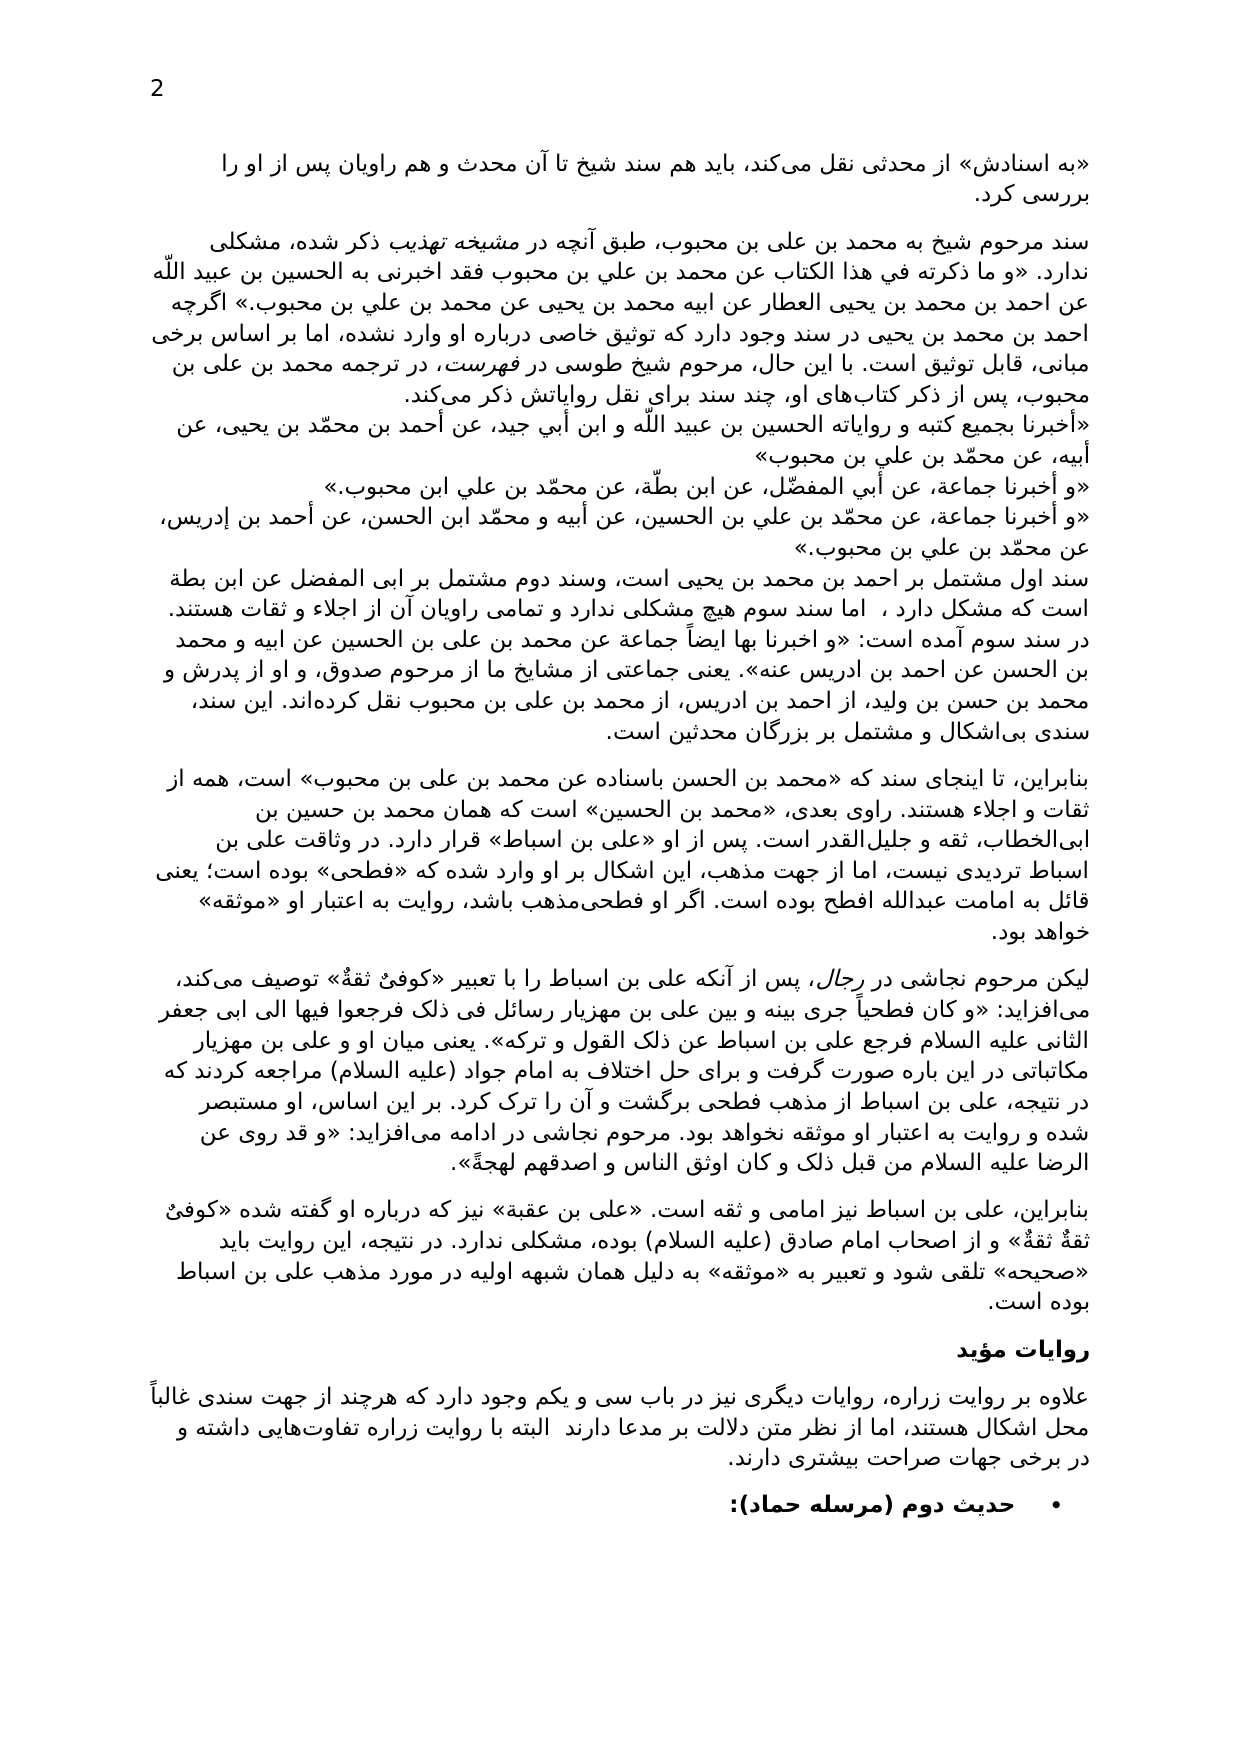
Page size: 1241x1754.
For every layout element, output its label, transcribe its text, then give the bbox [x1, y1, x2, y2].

text علاوه بر روایت زراره، روایات دیگری نیز در باب سی و یکم وجود دارد که هرچند از جهت سندی غالباً محل اشکال هستند، اما از نظر متن دلالت بر مدعا دارند البته با روایت زراره تفاوت‌هایی داشته و در برخی جهات صراحت بیشتری دارند. [150, 1383, 1090, 1471]
text بنابراین، علی بن اسباط نیز امامی و ثقه است. «علی بن عقبة» نیز که درباره او گفته شده «کوفیٌ ثقةٌ ثقةٌ» و از اصحاب امام صادق (علیه السلام) بوده، مشکلی ندارد. در نتیجه، این روایت باید «صحیحه» تلقی شود و تعبیر به «موثقه» به دلیل همان شبهه اولیه در مورد مذهب علی بن اسباط بوده است. [150, 1197, 1090, 1315]
text روایات مؤید [150, 1336, 1090, 1362]
list حدیث دوم (مرسله حماد): [150, 1492, 1053, 1518]
text سند مرحوم شیخ به محمد بن علی بن محبوب، طبق آنچه در مشیخه تهذیب ذکر شده، مشکلی ندارد. «و ما ذكرته في هذا الكتاب عن محمد بن علي بن محبوب فقد اخبرنى به الحسين بن عبيد اللّه عن احمد بن محمد بن يحيى العطار عن ابيه محمد بن يحيى عن محمد بن علي بن محبوب.» اگرچه احمد بن محمد بن یحیی در سند وجود دارد که توثیق خاصی درباره او وارد نشده، اما بر اساس برخی مبانی، قابل توثیق است. با این حال، مرحوم شیخ طوسی در فهرست، در ترجمه محمد بن علی بن محبوب، پس از ذکر کتاب‌های او، چند سند برای نقل روایاتش ذکر می‌کند. «أخبرنا بجميع كتبه و رواياته الحسين بن عبيد اللّه و ابن أبي جيد، عن أحمد بن محمّد بن يحيى، عن أبيه، عن محمّد بن علي بن محبوب» «و أخبرنا جماعة، عن أبي المفضّل، عن ابن بطّة، عن محمّد بن علي ابن محبوب.» «و أخبرنا جماعة، عن محمّد بن علي بن الحسين، عن أبيه و محمّد ابن الحسن، عن أحمد بن إدريس، عن محمّد بن علي بن محبوب.» سند اول مشتمل بر احمد بن محمد بن یحیی است، وسند دوم مشتمل بر ابی المفضل عن ابن بطة است که مشکل دارد ، اما سند سوم هيچ مشکلی ندارد و تمامی راویان آن از اجلاء و ثقات هستند. در سند سوم آمده است: «و اخبرنا بها ایضاً جماعة عن محمد بن علی بن الحسین عن ابیه و محمد بن الحسن عن احمد بن ادریس عنه». یعنی جماعتی از مشایخ ما از مرحوم صدوق، و او از پدرش و محمد بن حسن بن ولید، از احمد بن ادریس، از محمد بن علی بن محبوب نقل کرده‌اند. این سند، سندی بی‌اشکال و مشتمل بر بزرگان محدثین است. [150, 228, 1090, 744]
text لیکن مرحوم نجاشی در رجال، پس از آنکه علی بن اسباط را با تعبیر «کوفیٌ ثقةٌ» توصیف می‌کند، می‌افزاید: «و کان فطحیاً جری بینه و بین علی بن مهزیار رسائل فی ذلک فرجعوا فیها الی ابی جعفر الثانی علیه السلام فرجع علی بن اسباط عن ذلک القول و ترکه». یعنی میان او و علی بن مهزیار مکاتباتی در این باره صورت گرفت و برای حل اختلاف به امام جواد (علیه السلام) مراجعه کردند که در نتیجه، علی بن اسباط از مذهب فطحی برگشت و آن را ترک کرد. بر این اساس، او مستبصر شده و روایت به اعتبار او موثقه نخواهد بود. مرحوم نجاشی در ادامه می‌افزاید: «و قد روی عن الرضا علیه السلام من قبل ذلک و کان اوثق الناس و اصدقهم لهجةً». [150, 966, 1090, 1176]
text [150, 150, 1090, 207]
text بنابراین، تا اینجای سند که «محمد بن الحسن باسناده عن محمد بن علی بن محبوب» است، همه از ثقات و اجلاء هستند. راوی بعدی، «محمد بن الحسین» است که همان محمد بن حسین بن ابی‌الخطاب، ثقه و جلیل‌القدر است. پس از او «علی بن اسباط» قرار دارد. در وثاقت علی بن اسباط تردیدی نیست، اما از جهت مذهب، این اشکال بر او وارد شده که «فطحی» بوده است؛ یعنی قائل به امامت عبدالله افطح بوده است. اگر او فطحی‌مذهب باشد، روایت به اعتبار او «موثقه» خواهد بود. [150, 765, 1090, 945]
